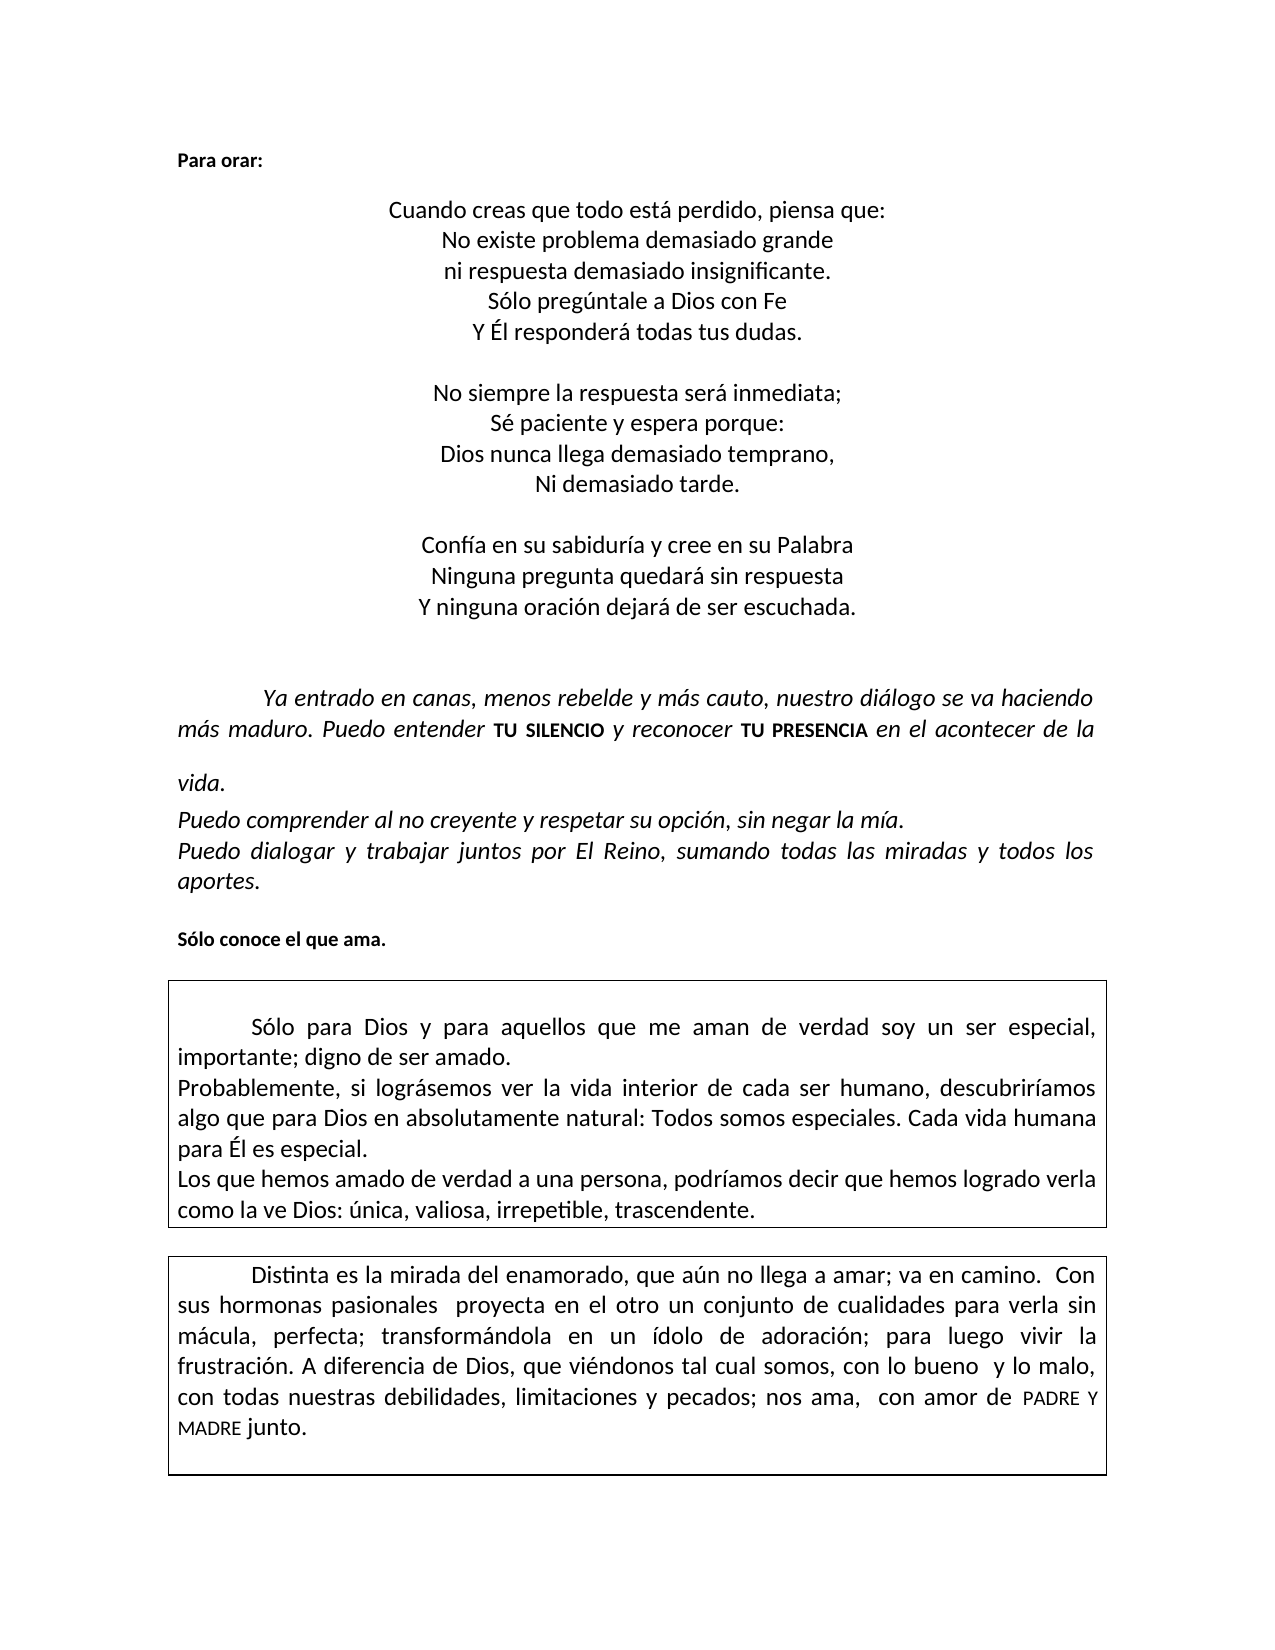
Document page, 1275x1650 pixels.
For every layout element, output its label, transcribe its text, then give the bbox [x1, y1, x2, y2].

text Sé paciente y espera porque: [177, 407, 1098, 438]
text Y ninguna oración dejará de ser escuchada. [177, 591, 1098, 621]
text Puedo comprender al no creyente y respetar su opción, sin negar la mía. [177, 804, 1098, 835]
text Sólo conoce el que ama. [177, 926, 1098, 952]
text Y Él responderá todas tus dudas. [177, 316, 1098, 346]
text Sólo para Dios y para aquellos que me aman de verdad soy un ser especial, importante; digno de ser amado. [177, 1011, 1098, 1072]
text Ni demasiado tarde. [177, 468, 1098, 499]
text Dios nunca llega demasiado temprano, [177, 438, 1098, 468]
text ni respuesta demasiado insignificante. [177, 255, 1098, 285]
text Distinta es la mirada del enamorado, que aún no llega a amar; va en camino. Con sus hormonas pasionales proyecta en el otro un conjunto de cualidades para verla sin mácula, perfecta; transformándola en un ídolo de adoración; para luego vivir la frustración. A diferencia de Dios, que viéndonos tal cual somos, con lo bueno y lo malo, con todas nuestras debilidades, limitaciones y pecados; nos ama, con amor de PADRE Y MADRE junto. [169, 1257, 1106, 1442]
text Sólo pregúntale a Dios con Fe [177, 285, 1098, 316]
text Ninguna pregunta quedará sin respuesta [177, 560, 1098, 591]
text Ya entrado en canas, menos rebelde y más cauto, nuestro diálogo se va haciendo más maduro. Puedo entender TU SILENCIO y reconocer TU PRESENCIA en el acontecer de la vida. [177, 682, 1098, 804]
text Para orar: [177, 148, 1098, 173]
text No existe problema demasiado grande [177, 224, 1098, 255]
text Los que hemos amado de verdad a una persona, podríamos decir que hemos logrado verla [177, 1163, 1098, 1191]
text Puedo dialogar y trabajar juntos por El Reino, sumando todas las miradas y todos los aportes. [177, 835, 1098, 896]
text Cuando creas que todo está perdido, piensa que: [177, 194, 1098, 224]
text como la ve Dios: única, valiosa, irrepetible, trascendente. [169, 1191, 1106, 1227]
text Confía en su sabiduría y cree en su Palabra [177, 529, 1098, 560]
text No siempre la respuesta será inmediata; [177, 377, 1098, 407]
text Probablemente, si lográsemos ver la vida interior de cada ser humano, descubriríamos algo que para Dios en absolutamente natural: Todos somos especiales. Cada vida humana para Él es especial. [177, 1072, 1098, 1163]
